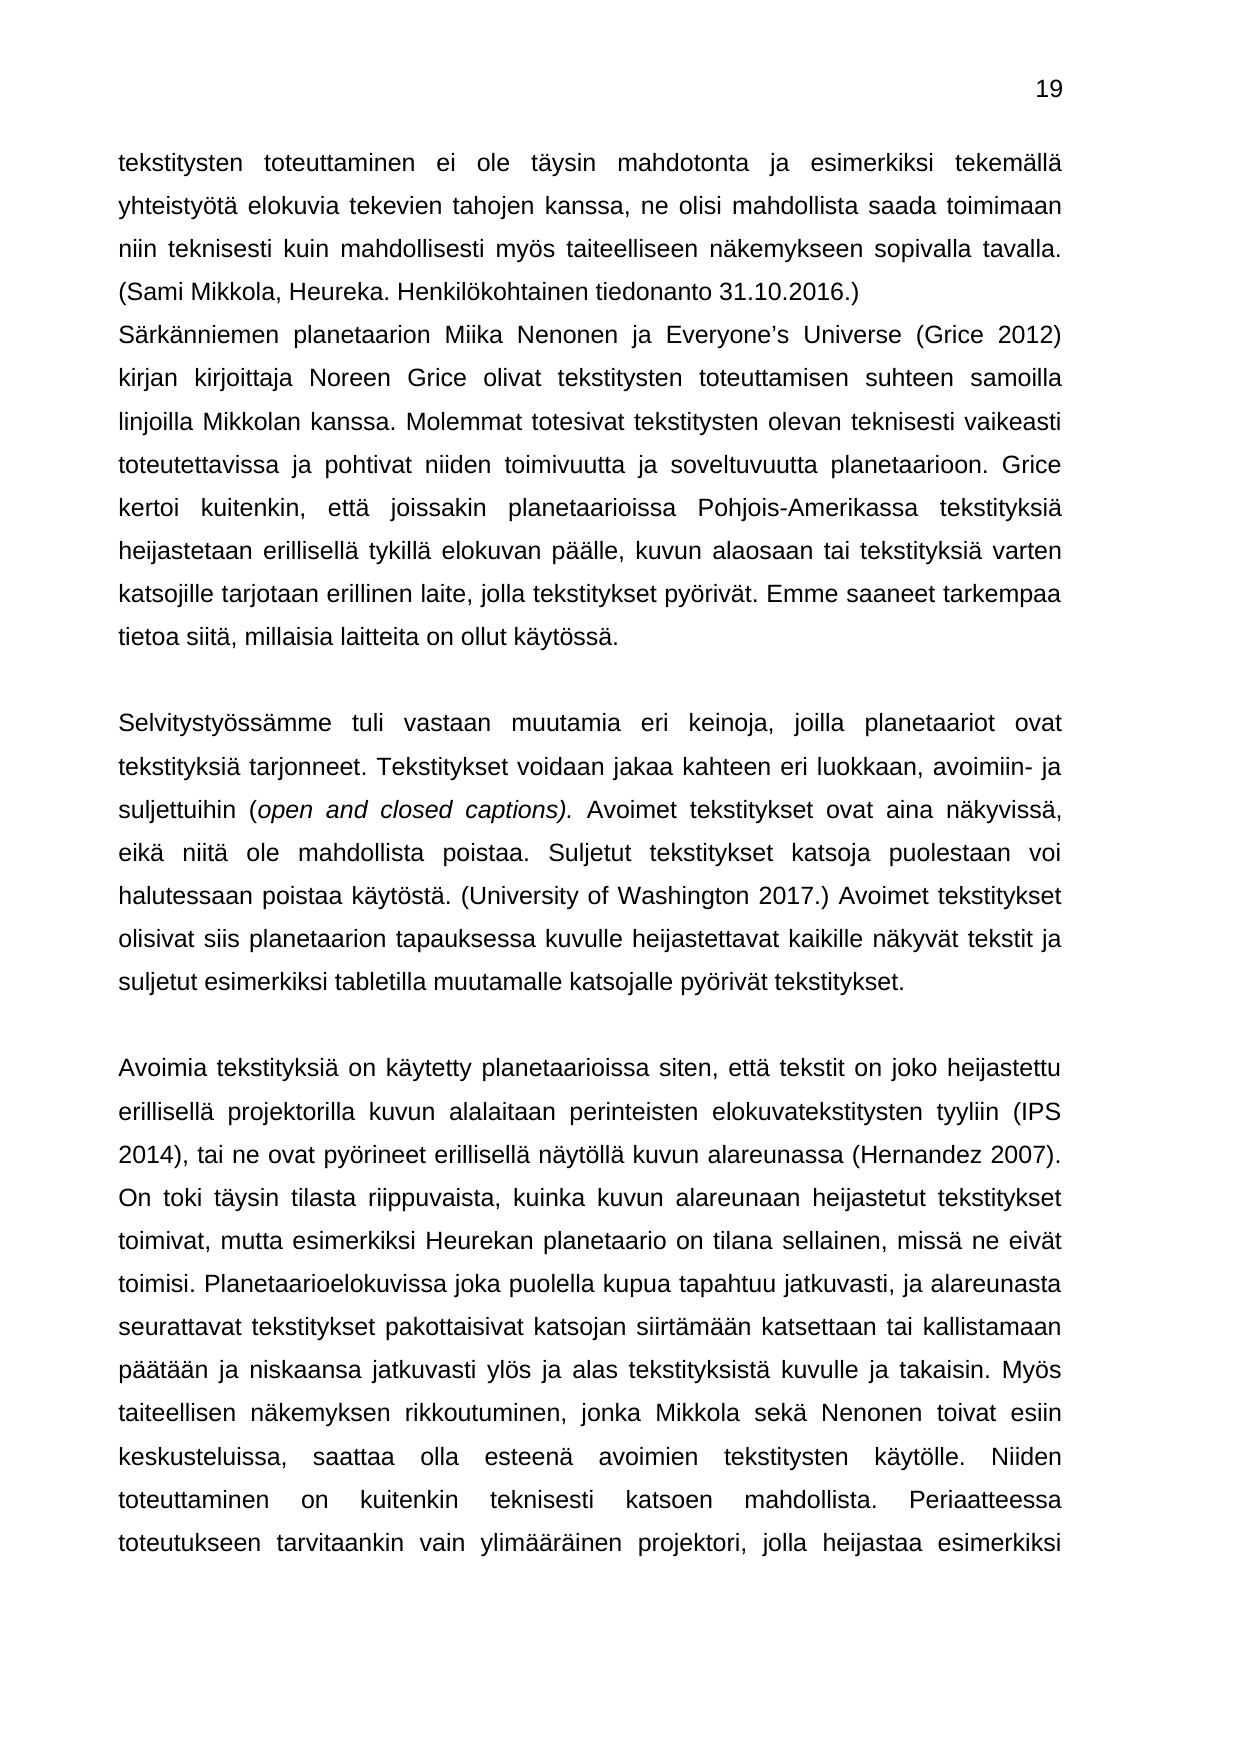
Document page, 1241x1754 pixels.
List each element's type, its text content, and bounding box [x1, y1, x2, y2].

text Selvitystyössämme tuli vastaan muutamia eri keinoja, joilla planetaariot ovat tekstityksiä tarjonneet. Tekstitykset voidaan jakaa kahteen eri luokkaan, avoimiin- ja suljettuihin (open and closed captions). Avoimet tekstitykset ovat aina näkyvissä, eikä niitä ole mahdollista poistaa. Suljetut tekstitykset katsoja puolestaan voi halutessaan poistaa käytöstä. (University of Washington 2017.) Avoimet tekstitykset olisivat siis planetaarion tapauksessa kuvulle heijastettavat kaikille näkyvät tekstit ja suljetut esimerkiksi tabletilla muutamalle katsojalle pyörivät tekstitykset. [118, 708, 1063, 996]
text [118, 148, 1063, 306]
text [118, 1053, 1063, 1556]
text Särkänniemen planetaarion Miika Nenonen ja Everyone’s Universe (Grice 2012) kirjan kirjoittaja Noreen Grice olivat tekstitysten toteuttamisen suhteen samoilla linjoilla Mikkolan kanssa. Molemmat totesivat tekstitysten olevan teknisesti vaikeasti toteutettavissa ja pohtivat niiden toimivuutta ja soveltuvuutta planetaarioon. Grice kertoi kuitenkin, että joissakin planetaarioissa Pohjois-Amerikassa tekstityksiä heijastetaan erillisellä tykillä elokuvan päälle, kuvun alaosaan tai tekstityksiä varten katsojille tarjotaan erillinen laite, jolla tekstitykset pyörivät. Emme saaneet tarkempaa tietoa siitä, millaisia laitteita on ollut käytössä. [118, 320, 1063, 651]
